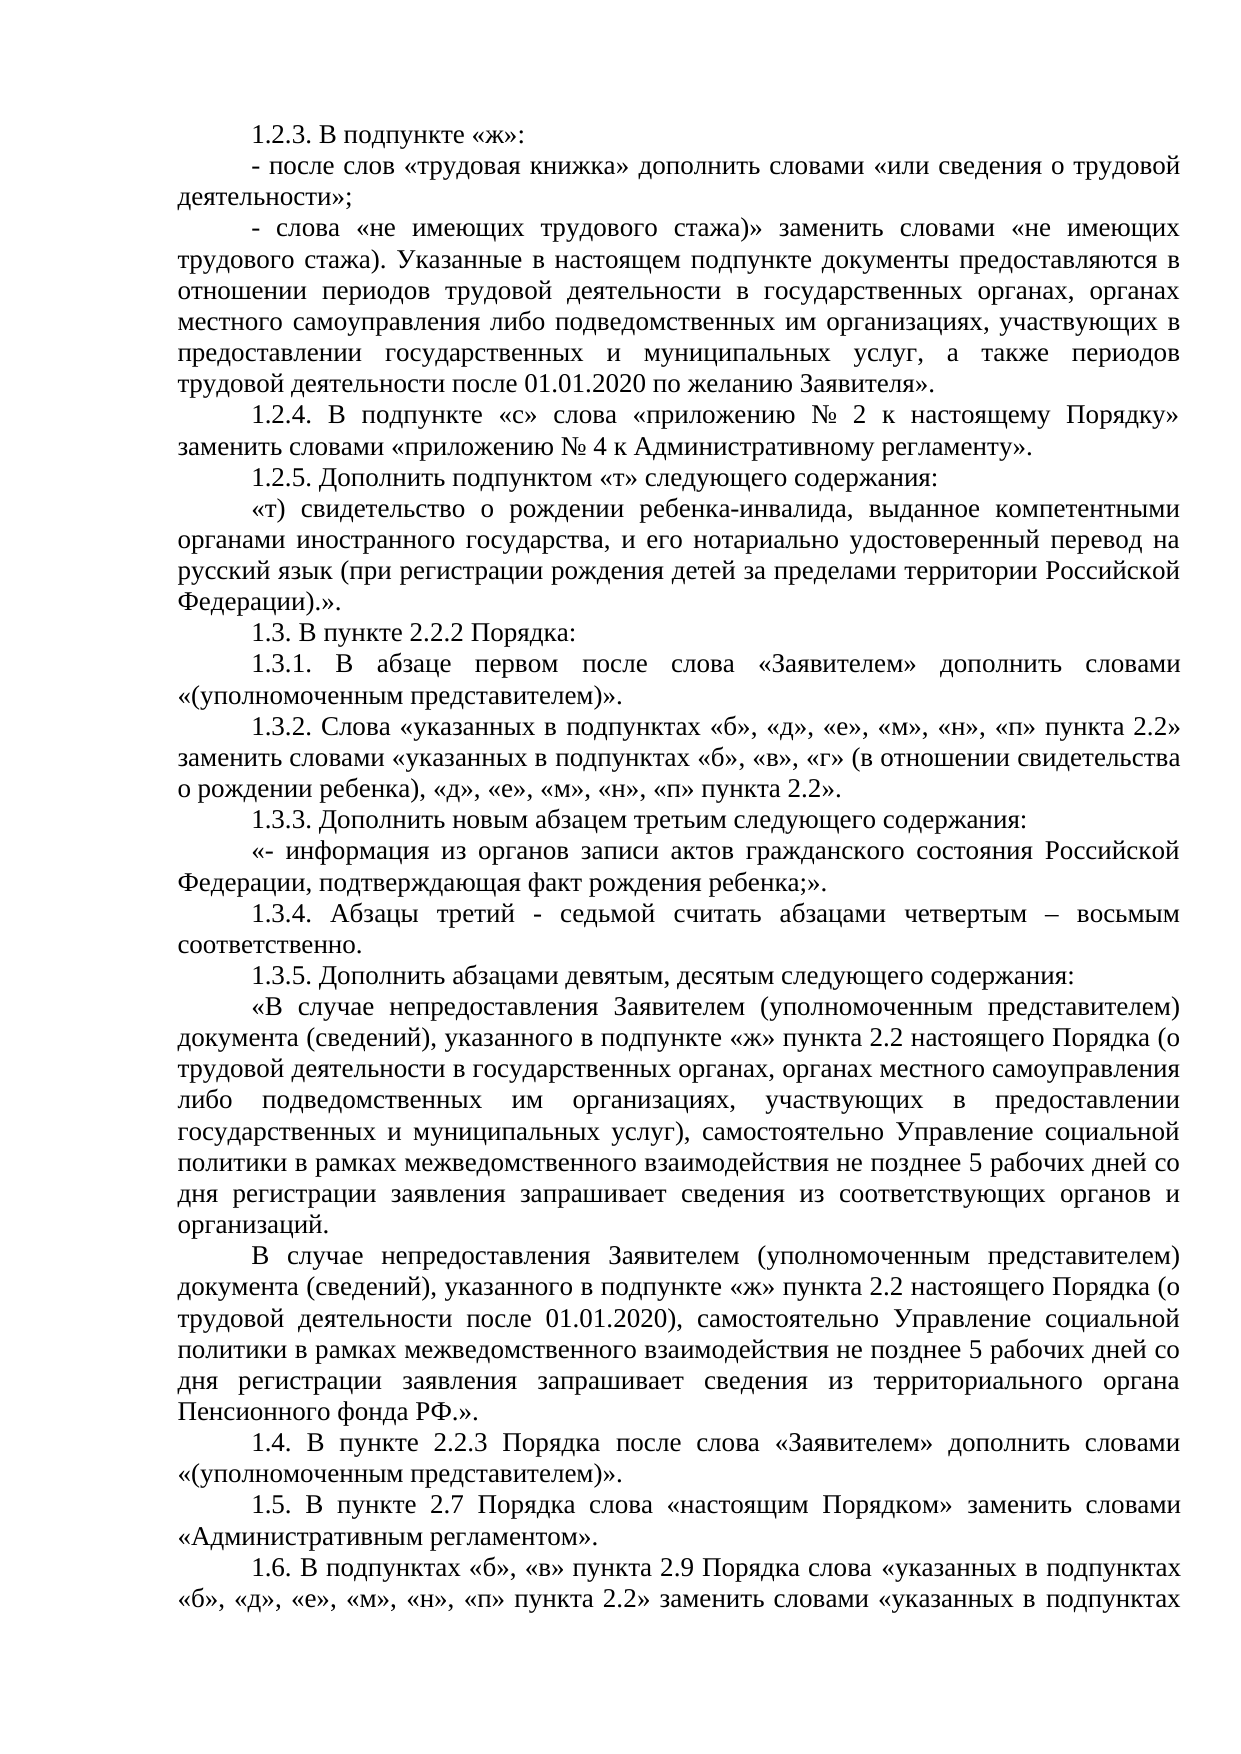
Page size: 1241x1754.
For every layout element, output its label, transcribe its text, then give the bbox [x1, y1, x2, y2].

text «- информация из органов записи актов гражданского состояния Российской Федерации, подтверждающая факт рождения ребенка;». [177, 834, 1181, 897]
text 1.3.2. Слова «указанных в подпунктах «б», «д», «е», «м», «н», «п» пункта 2.2» заменить словами «указанных в подпунктах «б», «в», «г» (в отношении свидетельства о рождении ребенка), «д», «е», «м», «н», «п» пункта 2.2». [177, 710, 1181, 803]
text 1.3.3. Дополнить новым абзацем третьим следующего содержания: [177, 803, 1181, 834]
text 1.2.3. В подпункте «ж»: [177, 118, 1181, 149]
text 1.3. В пункте 2.2.2 Порядка: [177, 616, 1181, 648]
text 1.3.4. Абзацы третий - седьмой считать абзацами четвертым – восьмым соответственно. [177, 897, 1181, 959]
text В случае непредоставления Заявителем (уполномоченным представителем) документа (сведений), указанного в подпункте «ж» пункта 2.2 настоящего Порядка (о трудовой деятельности после 01.01.2020), самостоятельно Управление социальной политики в рамках межведомственного взаимодействия не позднее 5 рабочих дней со дня регистрации заявления запрашивает сведения из территориального органа Пенсионного фонда РФ.». [177, 1239, 1181, 1426]
text 1.3.1. В абзаце первом после слова «Заявителем» дополнить словами «(уполномоченным представителем)». [177, 648, 1181, 710]
text «т) свидетельство о рождении ребенка-инвалида, выданное компетентными органами иностранного государства, и его нотариально удостоверенный перевод на русский язык (при регистрации рождения детей за пределами территории Российской Федерации).». [177, 492, 1181, 616]
text 1.3.5. Дополнить абзацами девятым, десятым следующего содержания: [177, 959, 1181, 990]
text 1.2.5. Дополнить подпунктом «т» следующего содержания: [177, 461, 1181, 492]
text 1.2.4. В подпункте «с» слова «приложению № 2 к настоящему Порядку» заменить словами «приложению № 4 к Административному регламенту». [177, 398, 1181, 461]
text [177, 1551, 1181, 1613]
text 1.5. В пункте 2.7 Порядка слова «настоящим Порядком» заменить словами «Административным регламентом». [177, 1488, 1181, 1551]
text «В случае непредоставления Заявителем (уполномоченным представителем) документа (сведений), указанного в подпункте «ж» пункта 2.2 настоящего Порядка (о трудовой деятельности в государственных органах, органах местного самоуправления либо подведомственных им организациях, участвующих в предоставлении государственных и муниципальных услуг), самостоятельно Управление социальной политики в рамках межведомственного взаимодействия не позднее 5 рабочих дней со дня регистрации заявления запрашивает сведения из соответствующих органов и организаций. [177, 990, 1181, 1239]
text - слова «не имеющих трудового стажа)» заменить словами «не имеющих трудового стажа). Указанные в настоящем подпункте документы предоставляются в отношении периодов трудовой деятельности в государственных органах, органах местного самоуправления либо подведомственных им организациях, участвующих в предоставлении государственных и муниципальных услуг, а также периодов трудовой деятельности после 01.01.2020 по желанию Заявителя». [177, 212, 1181, 398]
text - после слов «трудовая книжка» дополнить словами «или сведения о трудовой деятельности»; [177, 149, 1181, 212]
text 1.4. В пункте 2.2.3 Порядка после слова «Заявителем» дополнить словами «(уполномоченным представителем)». [177, 1426, 1181, 1488]
